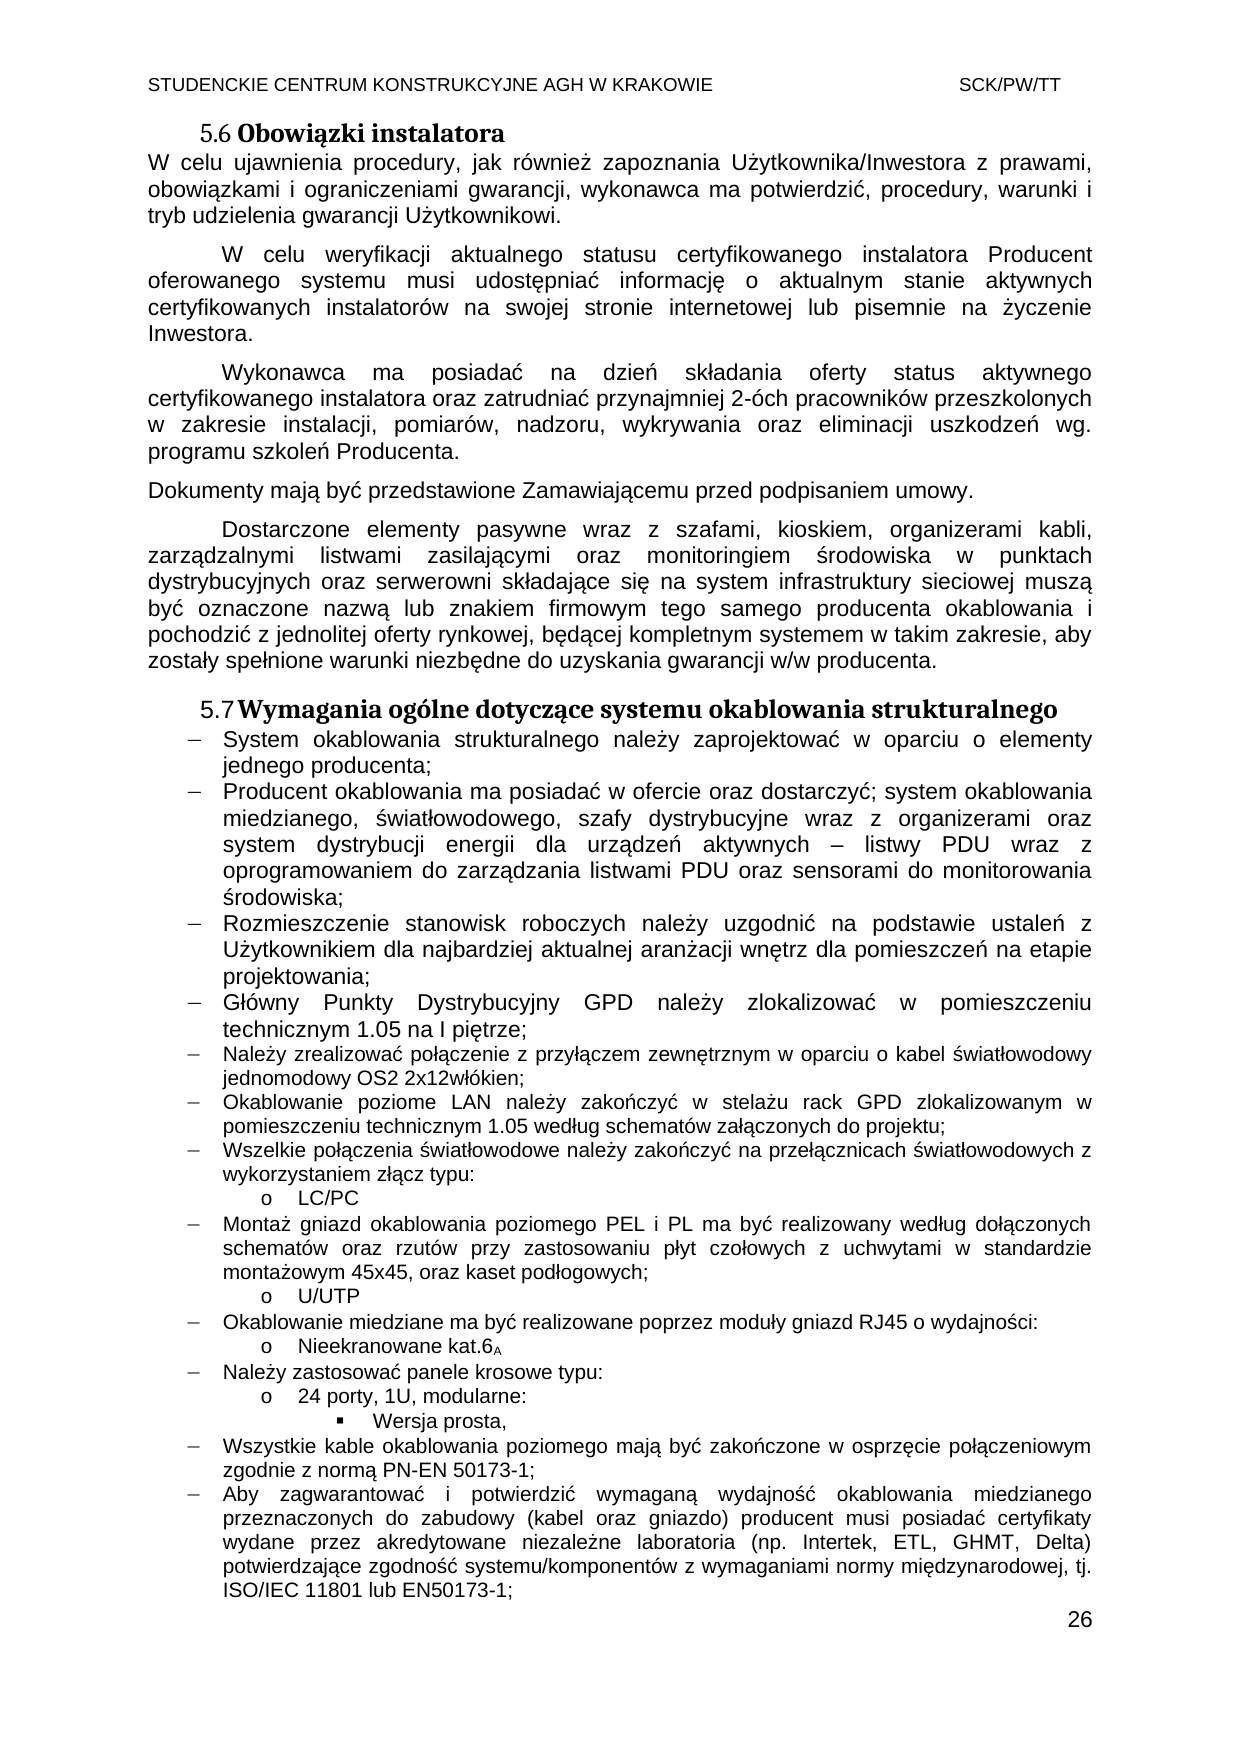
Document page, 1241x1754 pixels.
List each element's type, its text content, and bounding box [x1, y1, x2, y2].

list Aby zagwarantować i potwierdzić wymaganą wydajność okablowania miedzianego przeznaczonych do zabudowy (kabel oraz gniazdo) producent musi posiadać certyfikaty wydane przez akredytowane niezależne laboratoria (np. Intertek, ETL, GHMT, Delta) potwierdzające zgodność systemu/komponentów z wymaganiami normy międzynarodowej, tj. ISO/IEC 11801 lub EN50173-1; [185, 1481, 1093, 1601]
list Wszystkie kable okablowania poziomego mają być zakończone w osprzęcie połączeniowym zgodnie z normą PN-EN 50173-1; [185, 1433, 1093, 1481]
list Okablowanie poziome LAN należy zakończyć w stelażu rack GPD zlokalizowanym w pomieszczeniu technicznym 1.05 według schematów załączonych do projektu; [185, 1090, 1093, 1138]
list Należy zastosować panele krosowe typu: [185, 1359, 1093, 1383]
subtitle Wymagania ogólne dotyczące systemu okablowania strukturalnego [200, 694, 1093, 726]
list System okablowania strukturalnego należy zaprojektować w oparciu o elementy jednego producenta; [185, 726, 1093, 778]
list Nieekranowane kat.6A [260, 1334, 1093, 1359]
text Dostarczone elementy pasywne wraz z szafami, kioskiem, organizerami kabli, zarządzalnymi listwami zasilającymi oraz monitoringiem środowiska w punktach dystrybucyjnych oraz serwerowni składające się na system infrastruktury sieciowej muszą być oznaczone nazwą lub znakiem firmowym tego samego producenta okablowania i pochodzić z jednolitej oferty rynkowej, będącej kompletnym systemem w takim zakresie, aby zostały spełnione warunki niezbędne do uzyskania gwarancji w/w producenta. [148, 516, 1093, 674]
list U/UTP [260, 1284, 1093, 1309]
list Montaż gniazd okablowania poziomego PEL i PL ma być realizowany według dołączonych schematów oraz rzutów przy zastosowaniu płyt czołowych z uchwytami w standardzie montażowym 45x45, oraz kaset podłogowych; [185, 1212, 1093, 1284]
list Wersja prosta, [335, 1409, 1093, 1433]
list Należy zrealizować połączenie z przyłączem zewnętrznym w oparciu o kabel światłowodowy jednomodowy OS2 2x12włókien; [185, 1042, 1093, 1090]
list Główny Punkty Dystrybucyjny GPD należy zlokalizować w pomieszczeniu technicznym 1.05 na I piętrze; [185, 989, 1093, 1042]
text Dokumenty mają być przedstawione Zamawiającemu przed podpisaniem umowy. [148, 477, 1093, 503]
list Wszelkie połączenia światłowodowe należy zakończyć na przełącznicach światłowodowych z wykorzystaniem złącz typu: [185, 1138, 1093, 1186]
text W celu weryfikacji aktualnego statusu certyfikowanego instalatora Producent oferowanego systemu musi udostępniać informację o aktualnym stanie aktywnych certyfikowanych instalatorów na swojej stronie internetowej lub pisemnie na życzenie Inwestora. [148, 241, 1093, 346]
list LC/PC [260, 1186, 1093, 1212]
subtitle Obowiązki instalatora [200, 118, 1093, 149]
text W celu ujawnienia procedury, jak również zapoznania Użytkownika/Inwestora z prawami, obowiązkami i ograniczeniami gwarancji, wykonawca ma potwierdzić, procedury, warunki i tryb udzielenia gwarancji Użytkownikowi. [148, 149, 1093, 228]
list Producent okablowania ma posiadać w ofercie oraz dostarczyć; system okablowania miedzianego, światłowodowego, szafy dystrybucyjne wraz z organizerami oraz system dystrybucji energii dla urządzeń aktywnych – listwy PDU wraz z oprogramowaniem do zarządzania listwami PDU oraz sensorami do monitorowania środowiska; [185, 778, 1093, 910]
list Rozmieszczenie stanowisk roboczych należy uzgodnić na podstawie ustaleń z Użytkownikiem dla najbardziej aktualnej aranżacji wnętrz dla pomieszczeń na etapie projektowania; [185, 910, 1093, 989]
list 24 porty, 1U, modularne: [260, 1383, 1093, 1409]
list Okablowanie miedziane ma być realizowane poprzez moduły gniazd RJ45 o wydajności: [185, 1309, 1093, 1334]
text Wykonawca ma posiadać na dzień składania oferty status aktywnego certyfikowanego instalatora oraz zatrudniać przynajmniej 2-óch pracowników przeszkolonych w zakresie instalacji, pomiarów, nadzoru, wykrywania oraz eliminacji uszkodzeń wg. programu szkoleń Producenta. [148, 359, 1093, 464]
